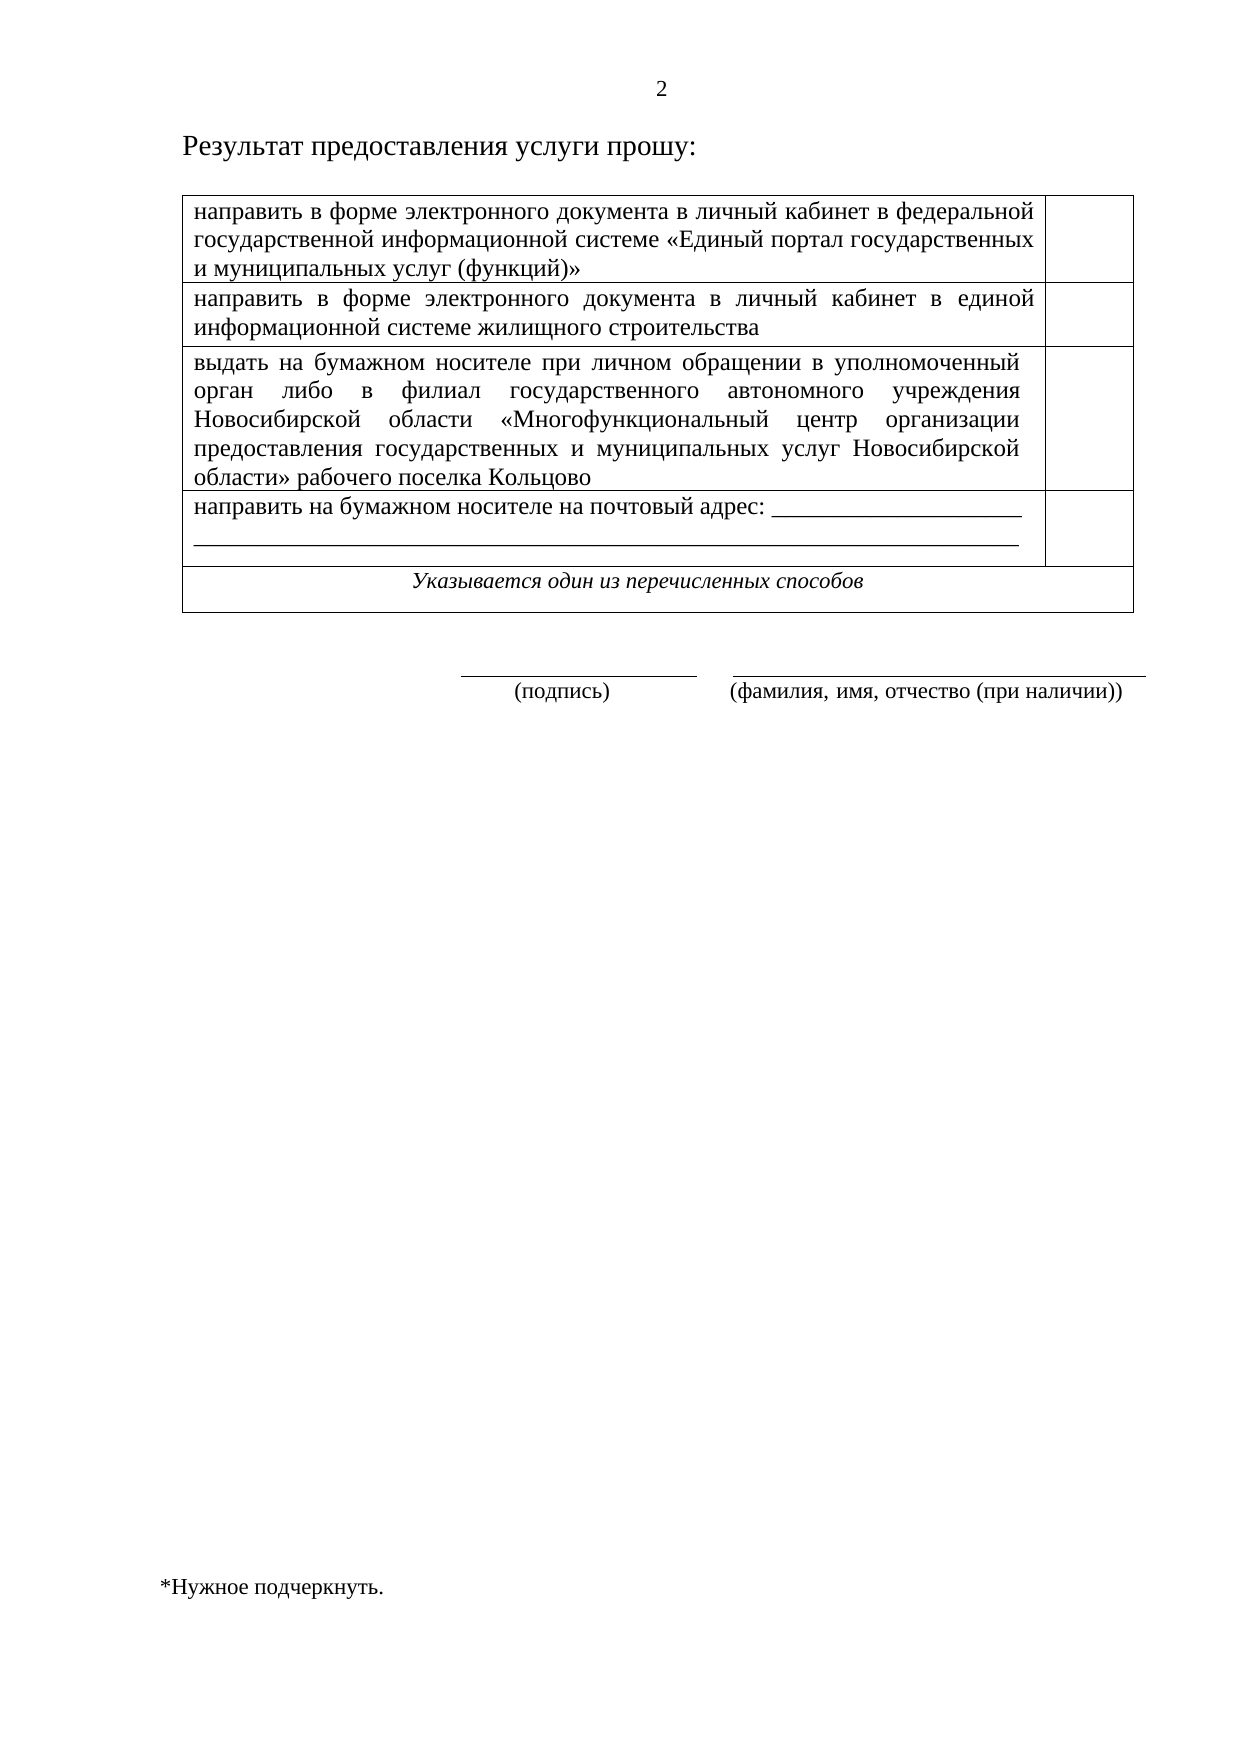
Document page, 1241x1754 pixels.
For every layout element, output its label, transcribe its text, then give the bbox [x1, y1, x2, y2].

table_cell Указывается один из перечисленных способов [183, 567, 1133, 612]
table_header [1046, 196, 1133, 282]
table_cell направить на бумажном носителе на почтовый адрес: ____________________ __________________________________________________________________ [183, 491, 1045, 566]
text Результат предоставления услуги прошу: [182, 128, 1124, 161]
text *Нужное подчеркнуть. [159, 1573, 1163, 1599]
table_cell [1046, 283, 1133, 346]
table_cell выдать на бумажном носителе при личном обращении в уполномоченный орган либо в филиал государственного автономного учреждения Новосибирской области «Многофункциональный центр организации предоставления государственных и муниципальных услуг Новосибирской области» рабочего поселка Кольцово [183, 347, 1045, 490]
table_header направить в форме электронного документа в личный кабинет в федеральной государственной информационной системе «Единый портал государственных и муниципальных услуг (функций)» [183, 196, 1045, 282]
table_cell направить в форме электронного документа в личный кабинет в единой информационной системе жилищного строительства [183, 283, 1045, 346]
table_cell [1046, 491, 1133, 566]
table_cell [1046, 347, 1133, 490]
text (подпись) (фамилия, имя, отчество (при наличии)) [159, 673, 1163, 703]
